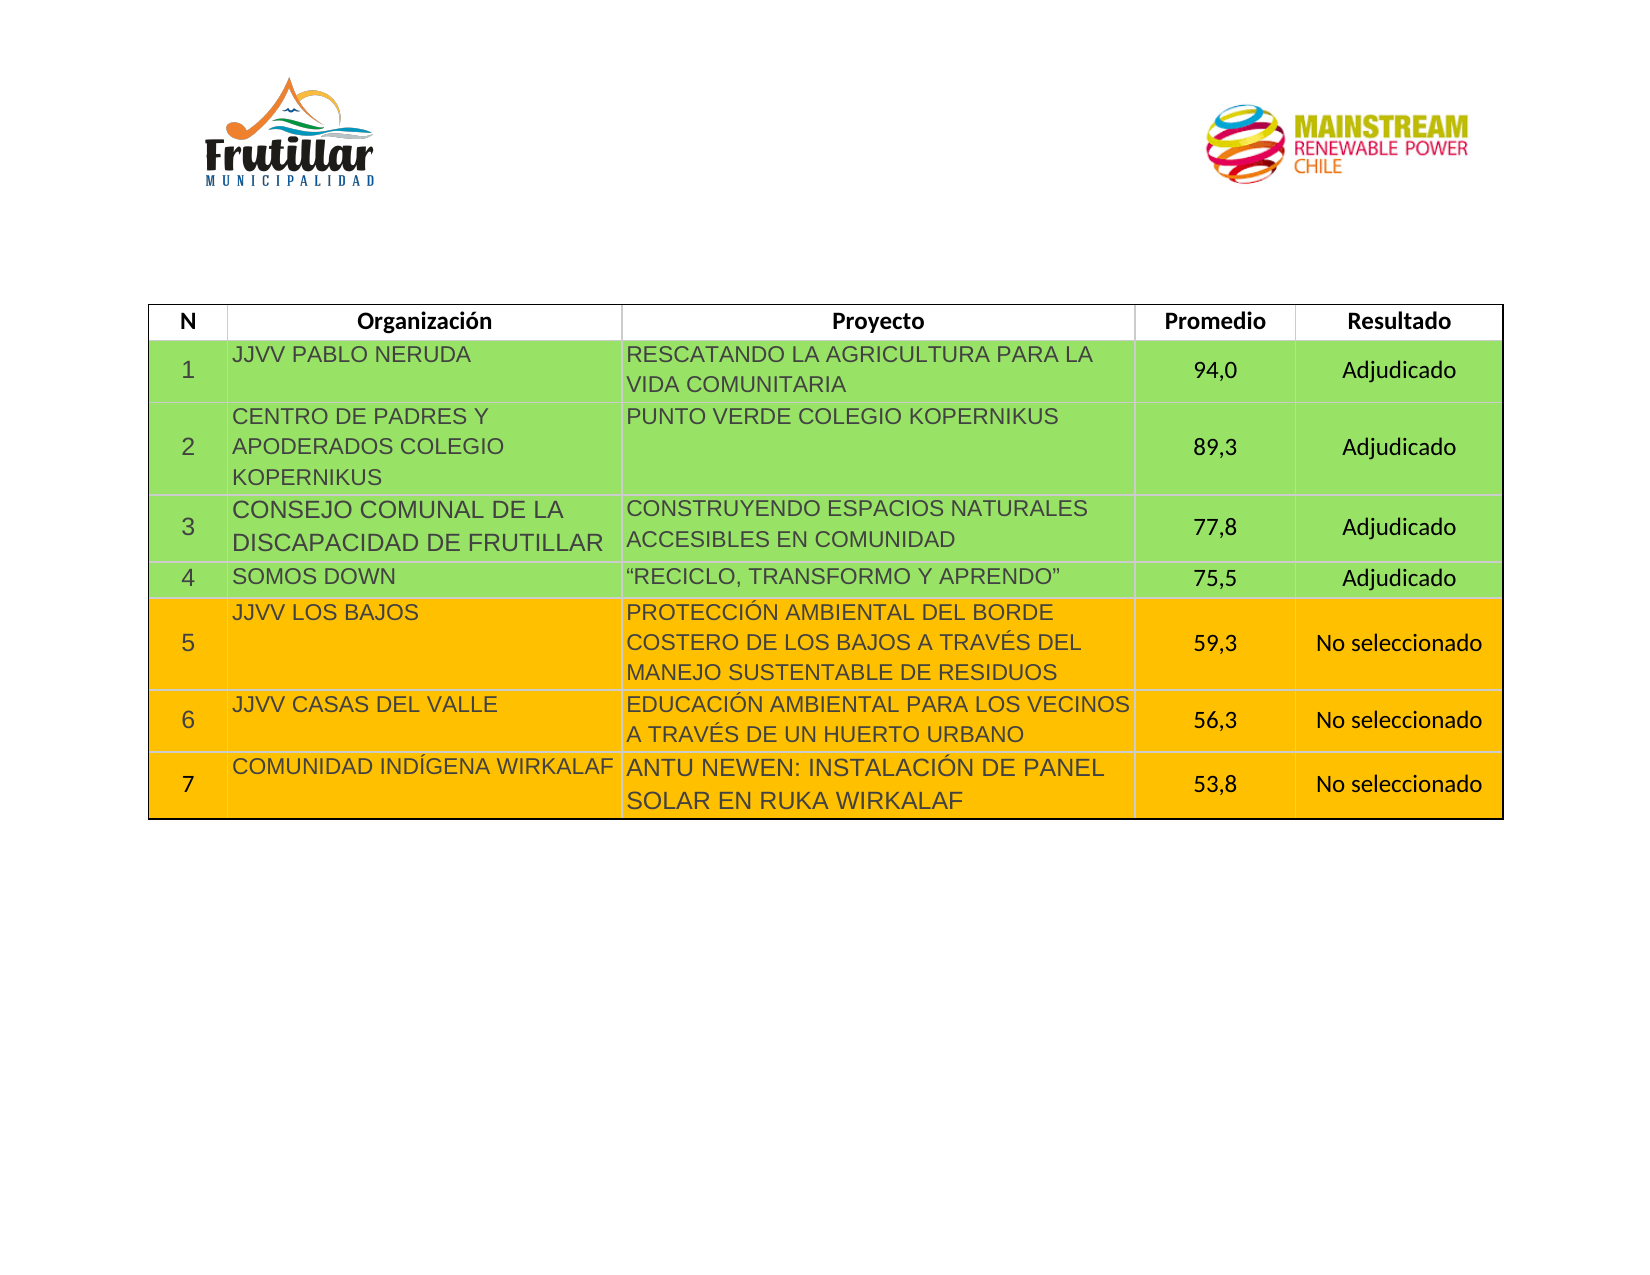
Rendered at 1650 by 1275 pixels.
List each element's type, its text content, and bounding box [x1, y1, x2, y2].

table_header Promedio [1136, 305, 1295, 340]
table_cell 2 [149, 403, 227, 494]
table_cell Adjudicado [1296, 341, 1502, 402]
table_cell No seleccionado [1296, 753, 1502, 818]
table_cell 89,3 [1136, 403, 1295, 494]
table_cell 6 [149, 691, 227, 751]
table_cell Adjudicado [1296, 496, 1502, 561]
table_cell 59,3 [1136, 599, 1295, 689]
table_header N [149, 305, 227, 340]
table_cell 53,8 [1136, 753, 1295, 818]
table_cell JJVV PABLO NERUDA [228, 341, 621, 402]
picture [1197, 80, 1477, 211]
table_header Resultado [1296, 305, 1502, 340]
table_cell CENTRO DE PADRES Y APODERADOS COLEGIO KOPERNIKUS [228, 403, 621, 494]
table_header Organización [228, 305, 621, 340]
table_cell 77,8 [1136, 496, 1295, 561]
table_cell EDUCACIÓN AMBIENTAL PARA LOS VECINOS A TRAVÉS DE UN HUERTO URBANO [623, 691, 1134, 751]
table_cell COMUNIDAD INDÍGENA WIRKALAF [228, 753, 621, 818]
table_cell JJVV LOS BAJOS [228, 599, 621, 689]
table_cell 7 [149, 753, 227, 818]
table_cell ANTU NEWEN: INSTALACIÓN DE PANEL SOLAR EN RUKA WIRKALAF [623, 753, 1134, 818]
table_cell RESCATANDO LA AGRICULTURA PARA LA VIDA COMUNITARIA [623, 341, 1134, 402]
table_cell 4 [149, 563, 227, 597]
table_cell 1 [149, 341, 227, 402]
table_cell 5 [149, 599, 227, 689]
table_cell No seleccionado [1296, 691, 1502, 751]
table_cell JJVV CASAS DEL VALLE [228, 691, 621, 751]
table_cell 3 [149, 496, 227, 561]
table_cell 94,0 [1136, 341, 1295, 402]
table_cell Adjudicado [1296, 403, 1502, 494]
table_cell PROTECCIÓN AMBIENTAL DEL BORDE COSTERO DE LOS BAJOS A TRAVÉS DEL MANEJO SUSTENTABLE DE RESIDUOS [623, 599, 1134, 689]
table_cell CONSTRUYENDO ESPACIOS NATURALES ACCESIBLES EN COMUNIDAD [623, 496, 1134, 561]
table_header Proyecto [623, 305, 1134, 340]
table_cell No seleccionado [1296, 599, 1502, 689]
table_cell CONSEJO COMUNAL DE LA DISCAPACIDAD DE FRUTILLAR [228, 496, 621, 561]
picture [147, 73, 434, 211]
table_cell PUNTO VERDE COLEGIO KOPERNIKUS [623, 403, 1134, 494]
table_cell 56,3 [1136, 691, 1295, 751]
table_cell SOMOS DOWN [228, 563, 621, 597]
table_cell Adjudicado [1296, 563, 1502, 597]
table_cell “RECICLO, TRANSFORMO Y APRENDO” [623, 563, 1134, 597]
table_cell 75,5 [1136, 563, 1295, 597]
